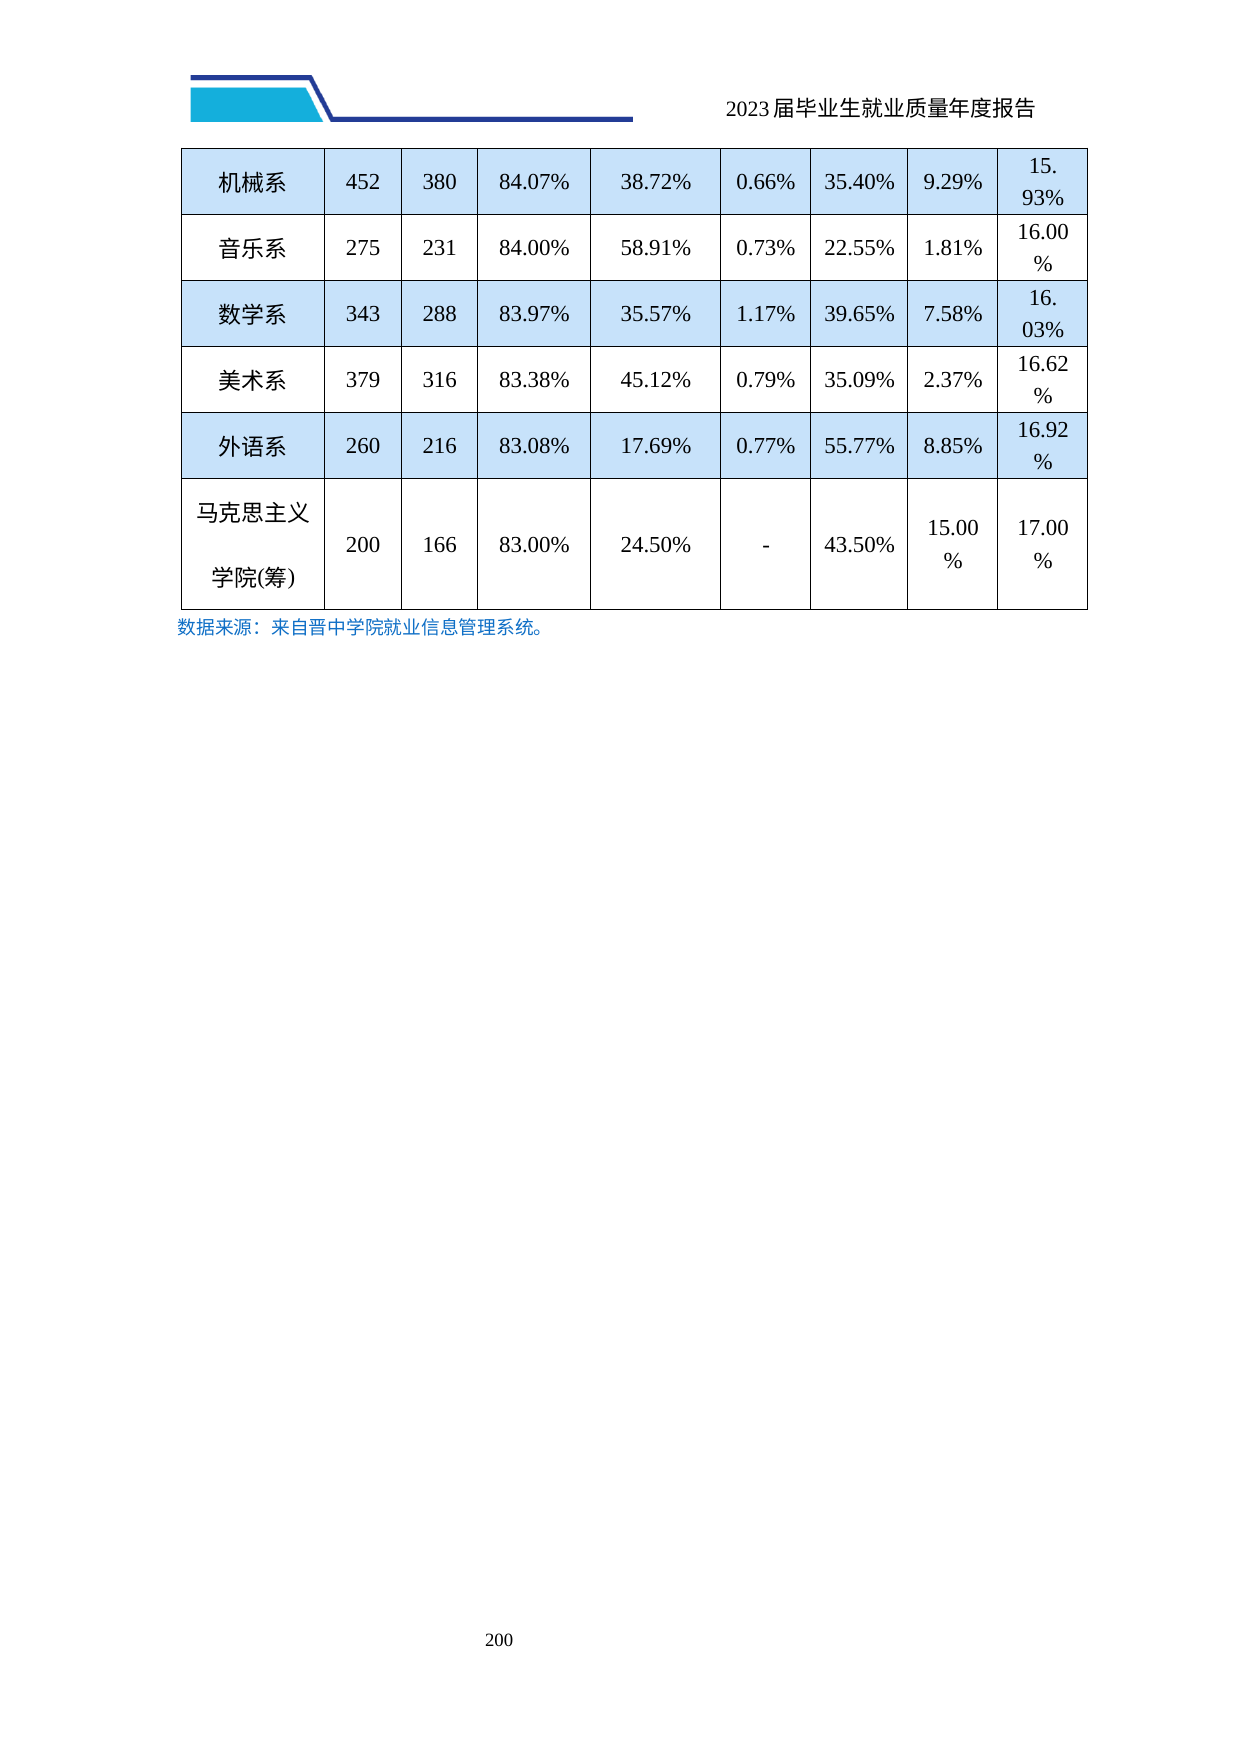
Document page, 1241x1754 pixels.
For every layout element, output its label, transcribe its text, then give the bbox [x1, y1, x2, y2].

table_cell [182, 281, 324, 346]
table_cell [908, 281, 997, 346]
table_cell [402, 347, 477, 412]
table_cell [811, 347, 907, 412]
picture [190, 75, 633, 122]
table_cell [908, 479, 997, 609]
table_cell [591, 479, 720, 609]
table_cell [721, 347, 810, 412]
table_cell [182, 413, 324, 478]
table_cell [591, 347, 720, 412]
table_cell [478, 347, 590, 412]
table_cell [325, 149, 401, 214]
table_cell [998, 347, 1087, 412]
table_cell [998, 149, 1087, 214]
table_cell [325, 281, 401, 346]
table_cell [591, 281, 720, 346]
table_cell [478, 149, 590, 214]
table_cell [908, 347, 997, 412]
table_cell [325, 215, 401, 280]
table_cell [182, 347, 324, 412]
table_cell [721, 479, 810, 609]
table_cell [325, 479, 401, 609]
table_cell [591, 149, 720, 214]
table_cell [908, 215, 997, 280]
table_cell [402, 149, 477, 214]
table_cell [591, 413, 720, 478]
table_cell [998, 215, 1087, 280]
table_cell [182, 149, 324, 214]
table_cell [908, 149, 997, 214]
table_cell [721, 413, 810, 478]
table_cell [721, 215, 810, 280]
text 数据来源：来自晋中学院就业信息管理系统。 [177, 610, 1092, 642]
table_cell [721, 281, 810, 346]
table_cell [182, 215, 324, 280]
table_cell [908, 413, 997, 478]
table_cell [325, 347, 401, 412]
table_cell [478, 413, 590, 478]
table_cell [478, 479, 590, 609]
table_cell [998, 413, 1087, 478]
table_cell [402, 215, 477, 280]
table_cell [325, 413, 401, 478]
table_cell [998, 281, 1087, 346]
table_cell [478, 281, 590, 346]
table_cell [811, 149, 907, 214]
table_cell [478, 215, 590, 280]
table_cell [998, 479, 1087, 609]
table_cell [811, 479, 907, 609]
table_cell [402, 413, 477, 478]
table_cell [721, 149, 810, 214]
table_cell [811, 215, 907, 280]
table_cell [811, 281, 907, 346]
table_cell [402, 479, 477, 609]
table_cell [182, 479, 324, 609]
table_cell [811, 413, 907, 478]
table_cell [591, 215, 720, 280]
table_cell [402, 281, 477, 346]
